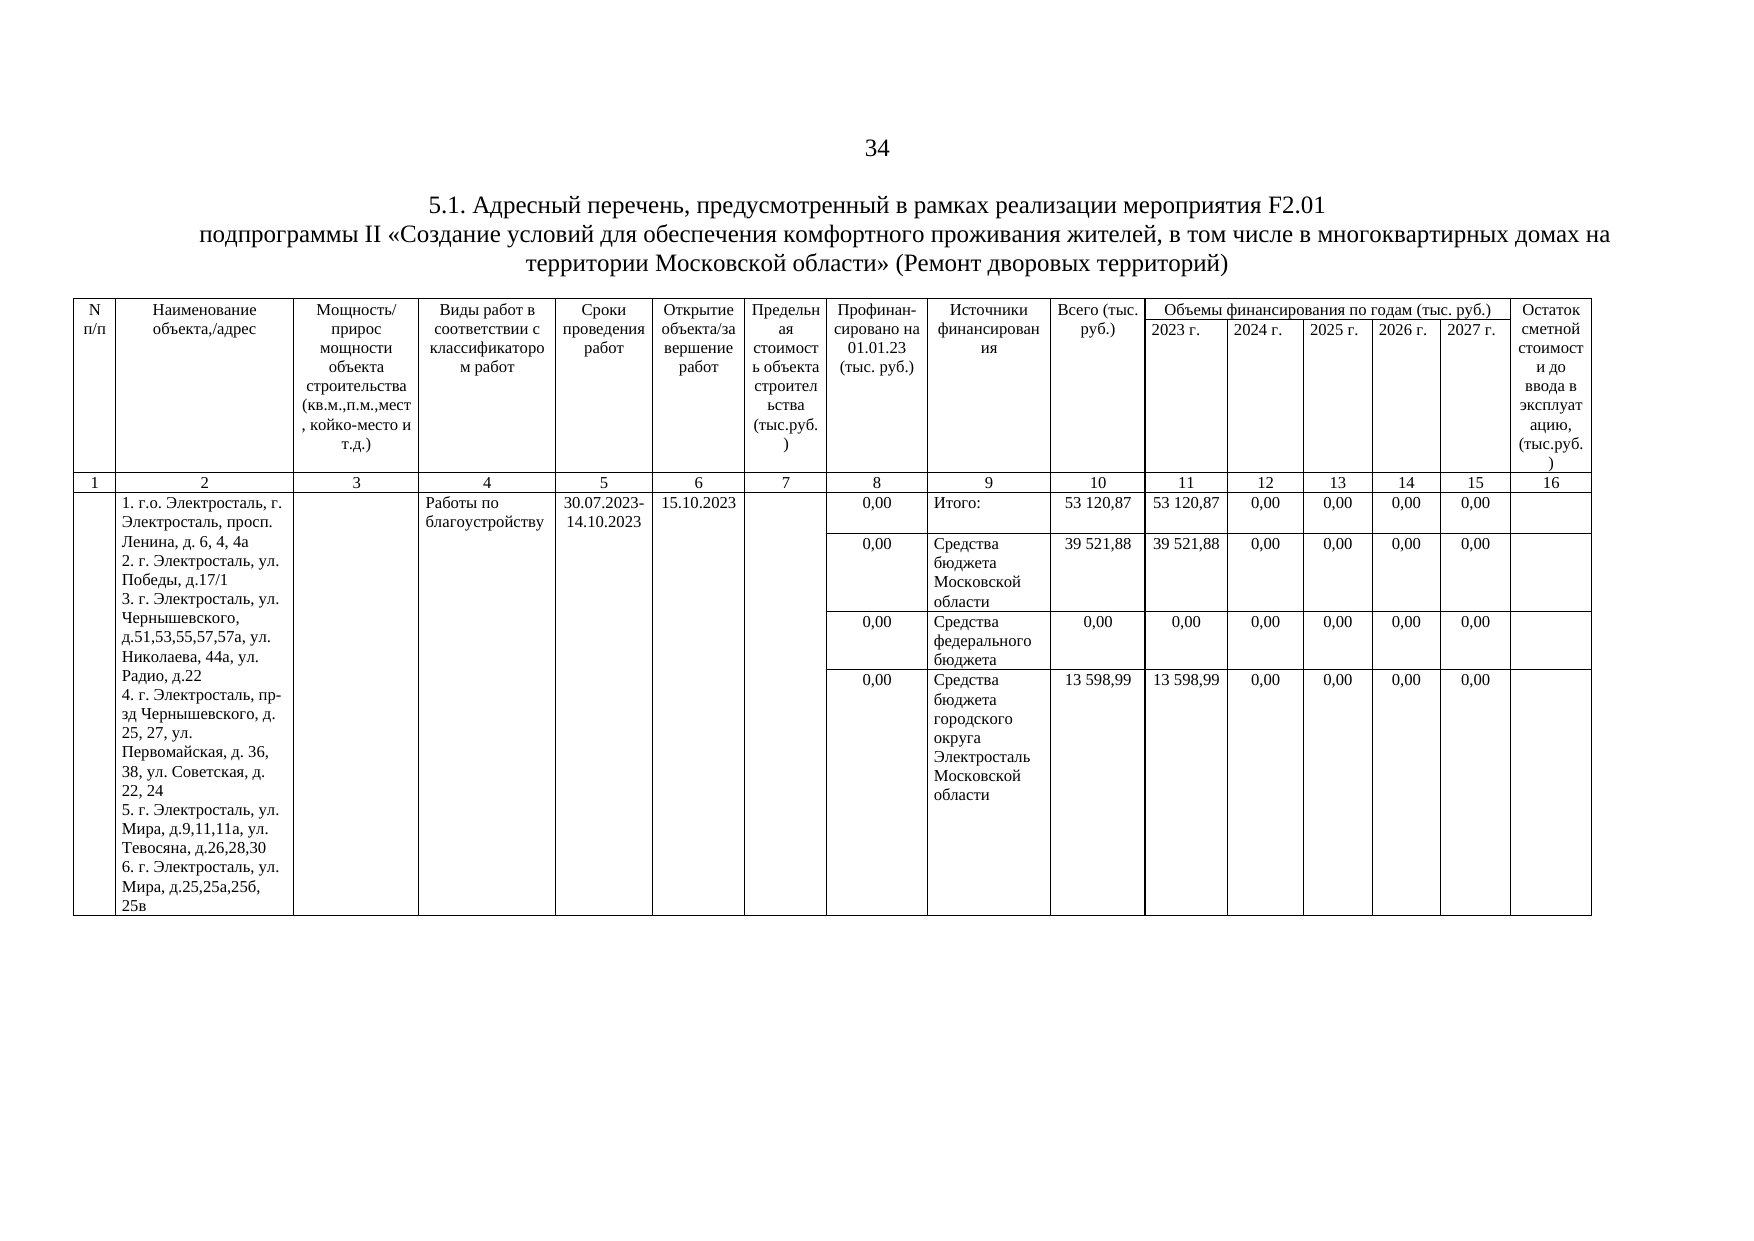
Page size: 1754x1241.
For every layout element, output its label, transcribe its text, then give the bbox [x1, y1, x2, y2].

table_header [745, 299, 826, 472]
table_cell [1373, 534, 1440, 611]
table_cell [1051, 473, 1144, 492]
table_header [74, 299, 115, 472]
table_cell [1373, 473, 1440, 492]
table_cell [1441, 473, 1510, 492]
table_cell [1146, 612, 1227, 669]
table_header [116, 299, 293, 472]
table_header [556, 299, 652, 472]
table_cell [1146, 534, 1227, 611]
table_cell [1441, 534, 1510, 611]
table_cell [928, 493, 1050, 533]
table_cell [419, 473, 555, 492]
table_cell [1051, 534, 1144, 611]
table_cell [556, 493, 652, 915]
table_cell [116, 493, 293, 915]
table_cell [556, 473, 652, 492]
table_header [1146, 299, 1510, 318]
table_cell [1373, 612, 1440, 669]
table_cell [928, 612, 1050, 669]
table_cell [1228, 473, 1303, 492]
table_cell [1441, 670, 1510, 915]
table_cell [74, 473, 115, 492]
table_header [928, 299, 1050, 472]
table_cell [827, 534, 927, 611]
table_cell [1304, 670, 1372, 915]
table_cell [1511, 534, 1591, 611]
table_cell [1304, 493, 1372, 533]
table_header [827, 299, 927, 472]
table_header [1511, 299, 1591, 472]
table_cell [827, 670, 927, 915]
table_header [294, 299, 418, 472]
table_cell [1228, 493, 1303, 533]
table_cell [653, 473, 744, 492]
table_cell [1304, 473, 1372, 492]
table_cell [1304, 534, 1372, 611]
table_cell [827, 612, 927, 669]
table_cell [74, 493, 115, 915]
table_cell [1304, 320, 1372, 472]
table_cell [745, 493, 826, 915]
text подпрограммы II «Создание условий для обеспечения комфортного проживания жителей, в том числе в многоквартирных домах на территории Московской области» (Ремонт дворовых территорий) [118, 219, 1636, 277]
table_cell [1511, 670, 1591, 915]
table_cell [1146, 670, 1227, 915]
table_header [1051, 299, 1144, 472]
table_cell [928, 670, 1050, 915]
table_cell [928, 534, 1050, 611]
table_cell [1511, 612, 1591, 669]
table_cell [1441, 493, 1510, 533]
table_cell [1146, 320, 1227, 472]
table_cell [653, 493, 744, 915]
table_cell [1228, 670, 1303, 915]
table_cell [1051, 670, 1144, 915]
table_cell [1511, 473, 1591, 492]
text 5.1. Адресный перечень, предусмотренный в рамках реализации мероприятия F2.01 [118, 190, 1636, 219]
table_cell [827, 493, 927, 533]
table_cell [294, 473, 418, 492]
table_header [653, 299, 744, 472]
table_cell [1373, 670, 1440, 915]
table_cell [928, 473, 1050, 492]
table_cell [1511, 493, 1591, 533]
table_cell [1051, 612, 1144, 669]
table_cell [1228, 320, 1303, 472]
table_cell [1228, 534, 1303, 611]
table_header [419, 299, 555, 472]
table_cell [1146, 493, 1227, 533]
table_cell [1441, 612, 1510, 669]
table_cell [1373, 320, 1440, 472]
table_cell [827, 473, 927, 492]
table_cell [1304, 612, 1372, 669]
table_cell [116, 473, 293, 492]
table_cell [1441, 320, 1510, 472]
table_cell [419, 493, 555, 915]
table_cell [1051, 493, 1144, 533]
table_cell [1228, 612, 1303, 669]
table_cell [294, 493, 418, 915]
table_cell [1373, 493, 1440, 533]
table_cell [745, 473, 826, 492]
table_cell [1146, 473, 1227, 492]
